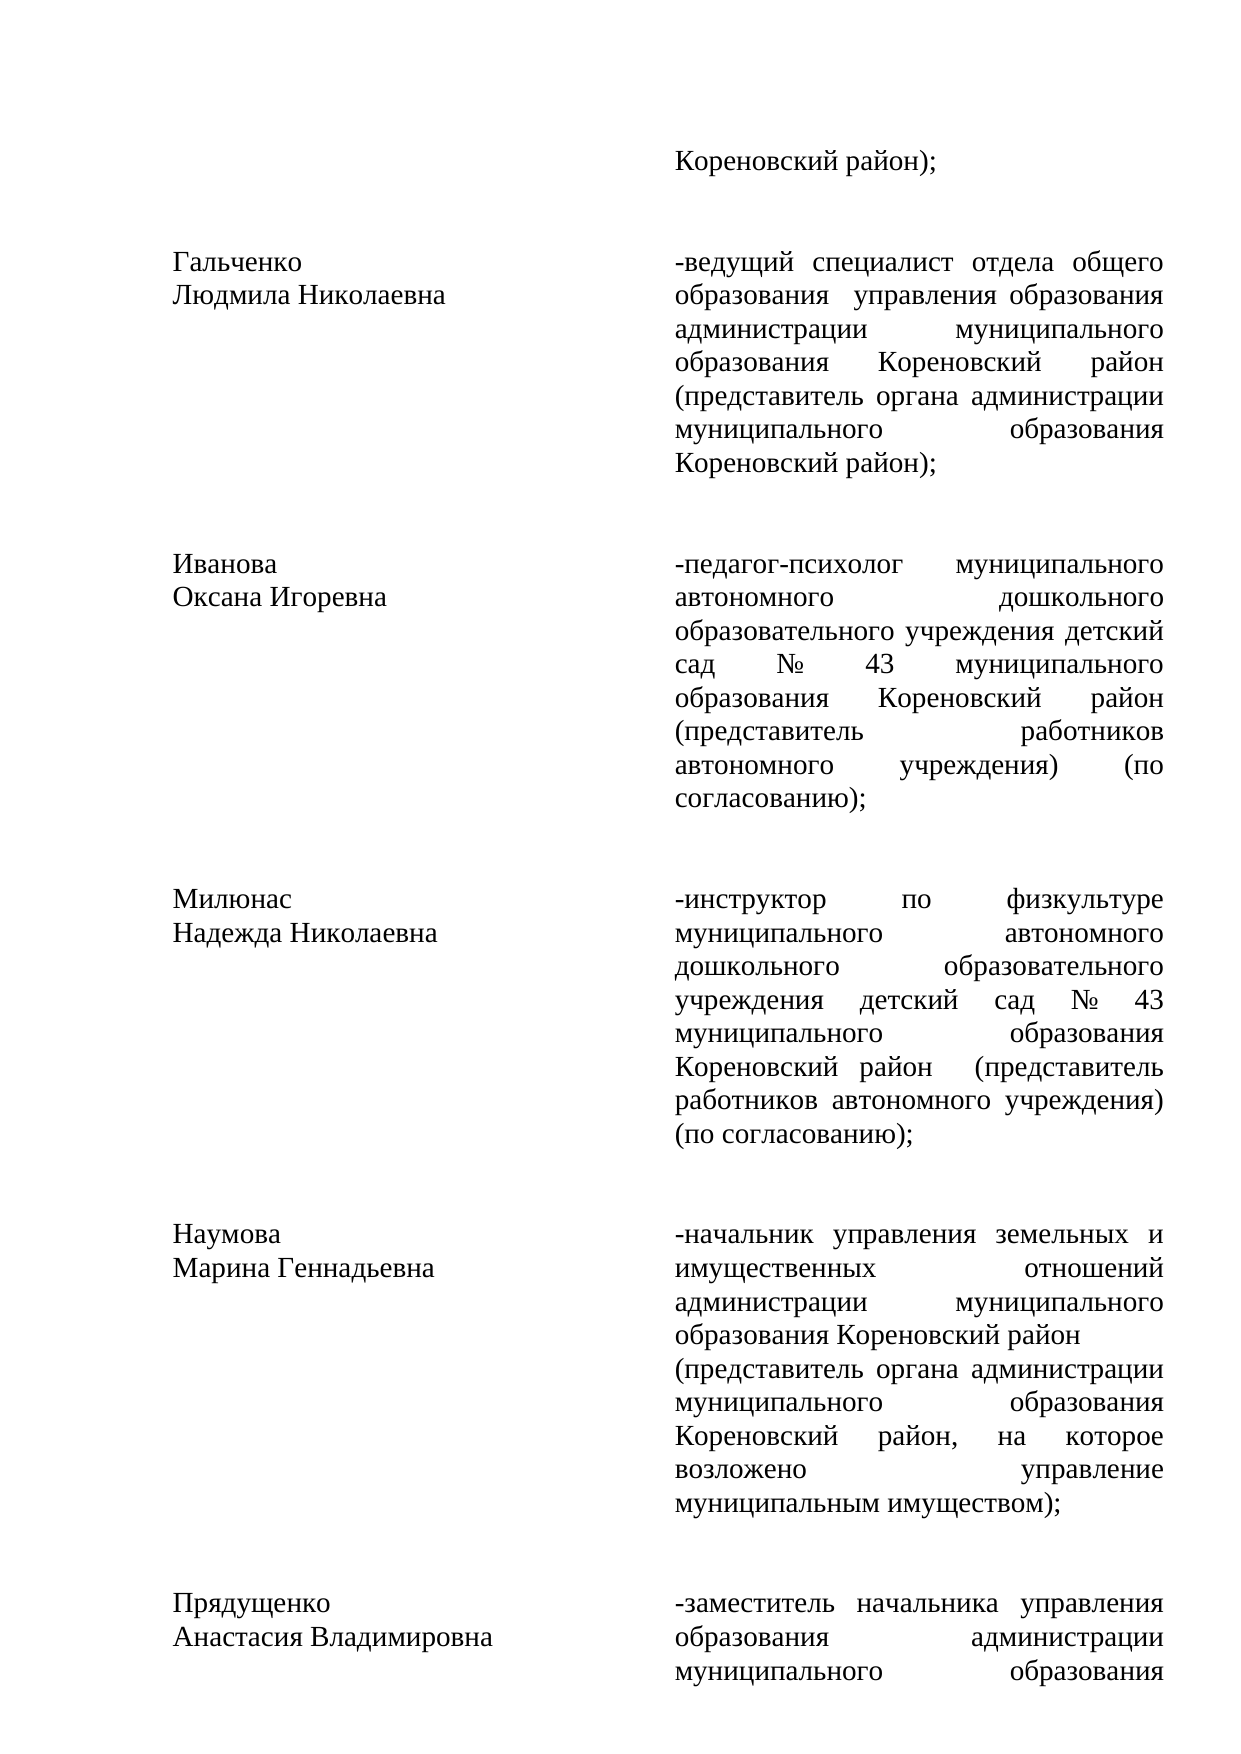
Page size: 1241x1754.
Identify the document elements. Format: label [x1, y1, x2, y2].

table_header [167, 138, 669, 1692]
table_header [669, 138, 1170, 1692]
